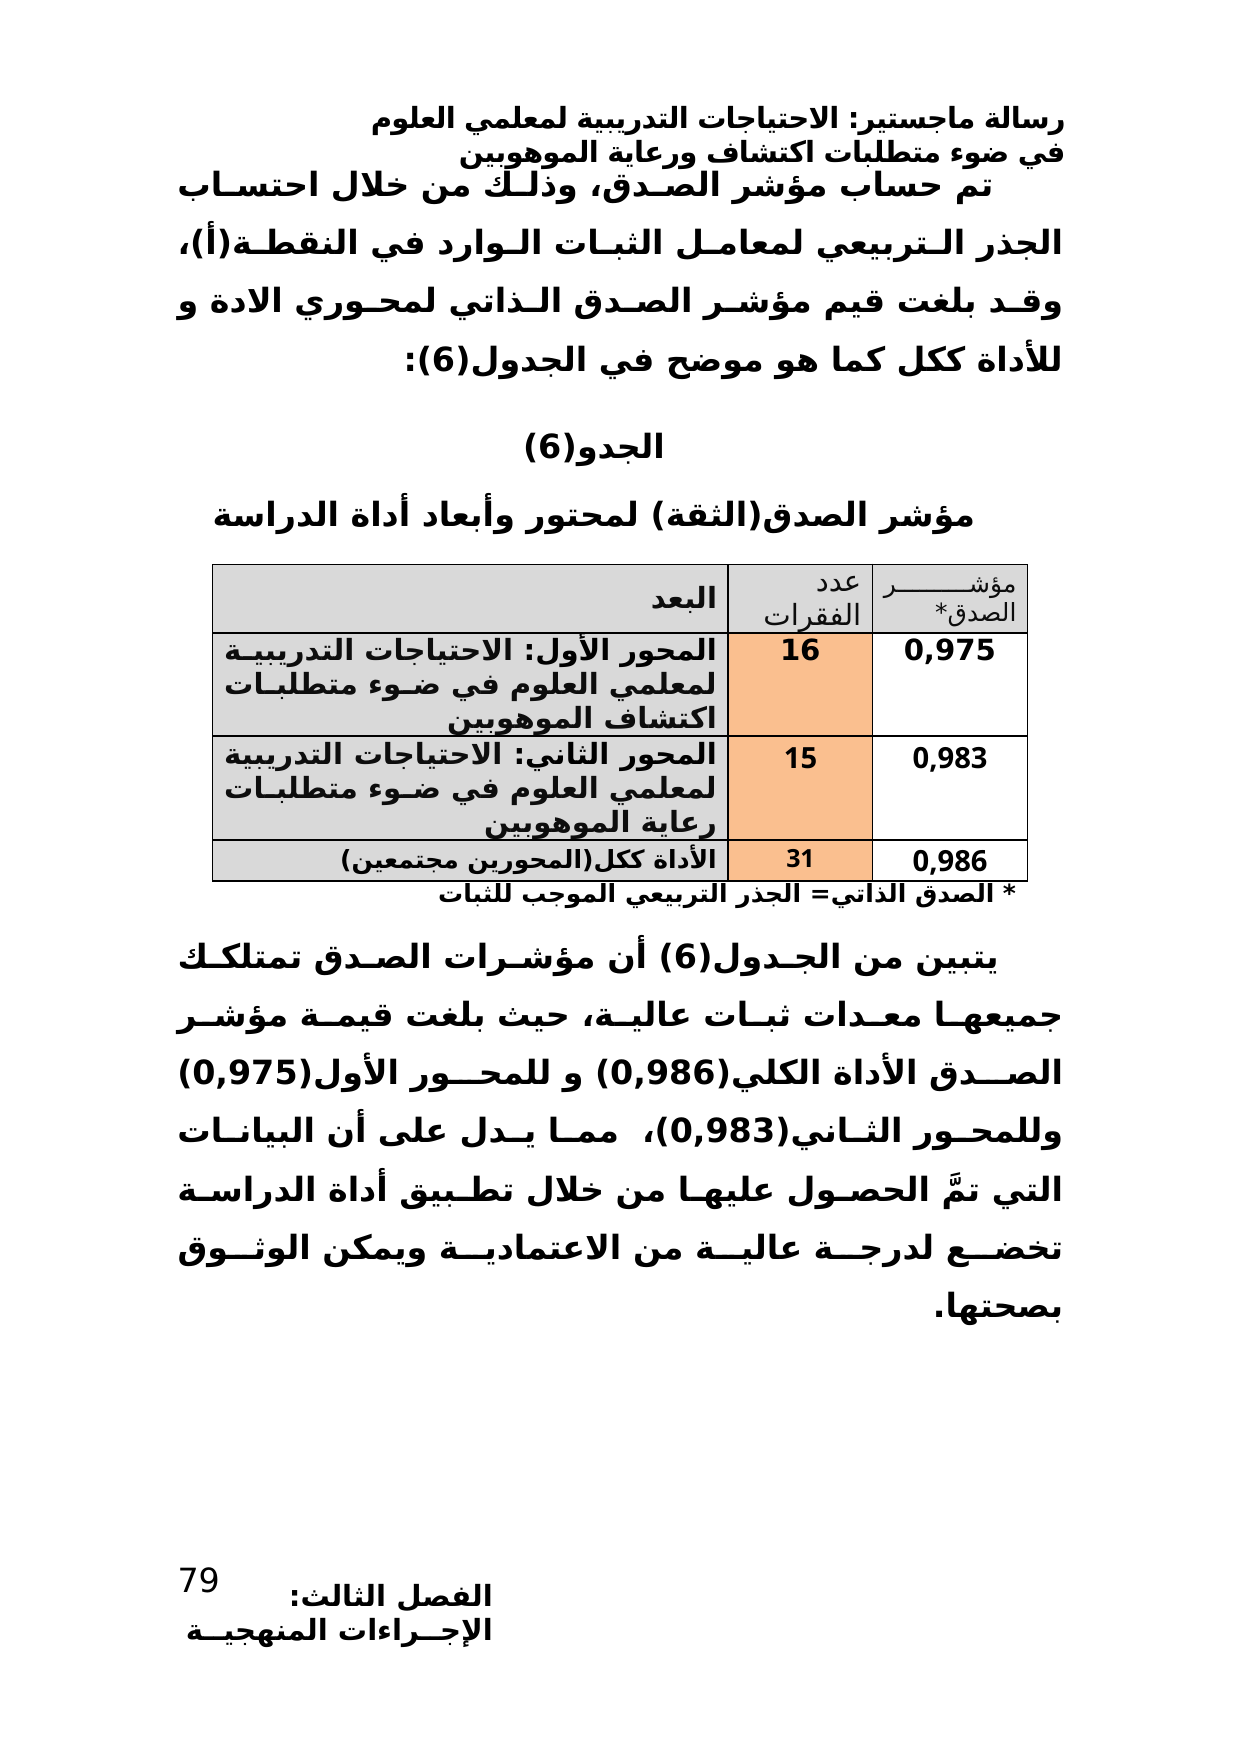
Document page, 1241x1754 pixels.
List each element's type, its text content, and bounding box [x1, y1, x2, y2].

table_header عدد الفقرات [729, 565, 872, 632]
table_cell 15 [729, 737, 872, 839]
text تم حساب مؤشر الصدق، وذلك من خلال احتساب الجذر التربيعي لمعامل الثبات الوارد في النقطة(أ)، وقد بلغت قيم مؤشر الصدق الذاتي لمحوري الادة و للأداة ككل كما هو موضح في الجدول(6): [177, 165, 1063, 379]
table_header البعد [213, 565, 727, 632]
text مؤشر الصدق(الثقة) لمحتور وأبعاد أداة الدراسة [177, 496, 1010, 534]
table_cell 16 [729, 634, 872, 735]
table_cell 0,975 [873, 634, 1027, 735]
table_cell * الصدق الذاتي= الجذر التربيعي الموجب للثبات [213, 882, 1027, 908]
table_cell 0,986 [873, 841, 1027, 880]
table_cell المحور الثاني: الاحتياجات التدريبية لمعلمي العلوم في ضوء متطلبات رعاية الموهوبين [213, 737, 727, 839]
table_cell 0,983 [873, 737, 1027, 839]
table_cell الأداة ككل(المحورين مجتمعين) [213, 841, 727, 880]
table_cell المحور الأول: الاحتياجات التدريبية لمعلمي العلوم في ضوء متطلبات اكتشاف الموهوبين [213, 634, 727, 735]
table_header مؤشر الصدق* [873, 565, 1027, 632]
text يتبين من الجدول(6) أن مؤشرات الصدق تمتلكك جميعها معدات ثبات عالية، حيث بلغت قيمة مؤشر الصدق الأداة الكلي(0,986) و للمحور الأول(0,975) وللمحور الثاني(0,983)، مما يدل على أن البيانات التي تمَّ الحصول عليها من خلال تطبيق أداة الدراسة تخضع لدرجة عالية من الاعتمادية ويمكن الوثوق بصحتها. [177, 937, 1063, 1325]
text الجدو(6) [177, 427, 1010, 466]
table_cell 31 [729, 841, 872, 880]
